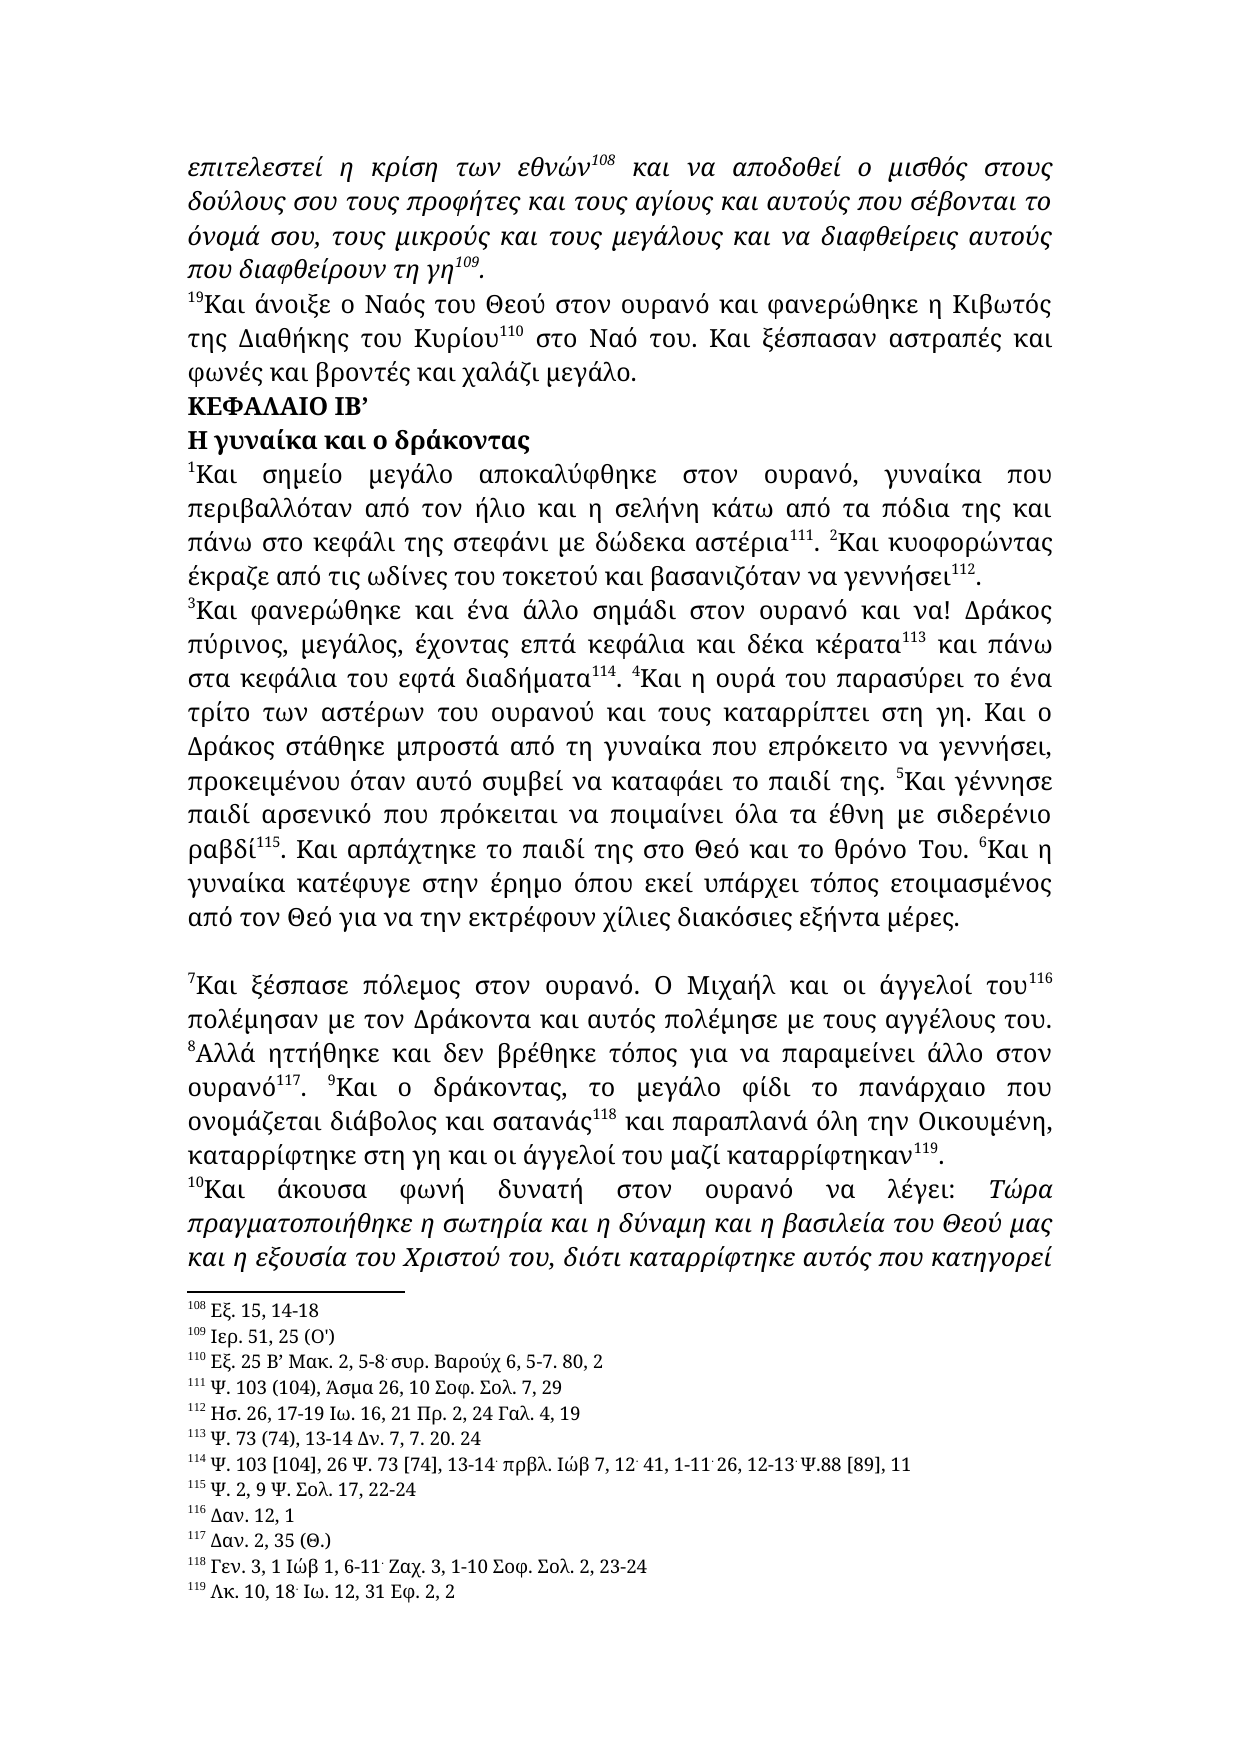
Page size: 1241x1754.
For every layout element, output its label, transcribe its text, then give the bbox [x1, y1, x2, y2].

text Η γυναίκα και ο δράκοντας [187, 422, 1053, 457]
text 3Και φανερώθηκε και ένα άλλο σημάδι στον ουρανό και να! Δράκος πύρινος, μεγάλος, έχοντας επτά κεφάλια και δέκα κέρατα και πάνω στα κεφάλια του εφτά διαδήματα. 4Και η ουρά του παρασύρει το ένα τρίτο των αστέρων του ουρανού και τους καταρρίπτει στη γη. Και ο δράκος στάθηκε μπροστά από τη γυναίκα που επρόκειτο να γεννήσει, προκειμένου όταν αυτό συμβεί να καταφάει το παιδί της. 5Και γέννησε παιδί αρσενικό που πρόκειται να ποιμαίνει όλα τα έθνη με σιδερένιο ραβδί. Και αρπάχτηκε το παιδί της στο Θεό και το θρόνο του. 6Και η γυναίκα κατέφυγε στην έρημο όπου εκεί υπάρχει τόπος ετοιμασμένος από τον Θεό για να την εκτρέφουν χίλιες διακόσιες εξήντα μέρες. [187, 593, 1053, 933]
text 7Και ξέσπασε πόλεμος στον ουρανό. Ο Μιχαήλ και οι άγγελοί του πολέμησαν με τον δράκοντα και αυτός πολέμησε με τους αγγέλους του. 8αλλά ηττήθηκε και δεν βρέθηκε τόπος για να παραμείνει άλλο στον ουρανό. 9Και ο δράκοντας, το μεγάλο φίδι το πανάρχαιο που ονομάζεται διάβολος και σατανάς και παραπλανά όλη την οικουμένη, καταρρίφτηκε στη γη και οι άγγελοί του μαζί καταρρίφτηκαν. [187, 967, 1053, 1172]
text ΚΕΦΑΛΑΙΟ ΙΒ’ [187, 388, 1053, 422]
text 1Και σημείο μεγάλο αποκαλύφθηκε στον ουρανό, γυναίκα που περιβαλλόταν από τον ήλιο και η σελήνη κάτω από τα πόδια της και πάνω στο κεφάλι της στεφάνι με δώδεκα αστέρια. 2Και κυοφορώντας έκραζε από τις ωδίνες του τοκετού και βασανιζόταν να γεννήσει. [187, 457, 1053, 593]
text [187, 150, 1053, 286]
text 19Και άνοιξε ο Ναός του Θεού στον ουρανό και φανερώθηκε η Κιβωτός της Διαθήκης του Κυρίου στο Ναό του. Και ξέσπασαν αστραπές και φωνές και βροντές και χαλάζι μεγάλο. [187, 286, 1053, 388]
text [187, 1172, 1053, 1274]
